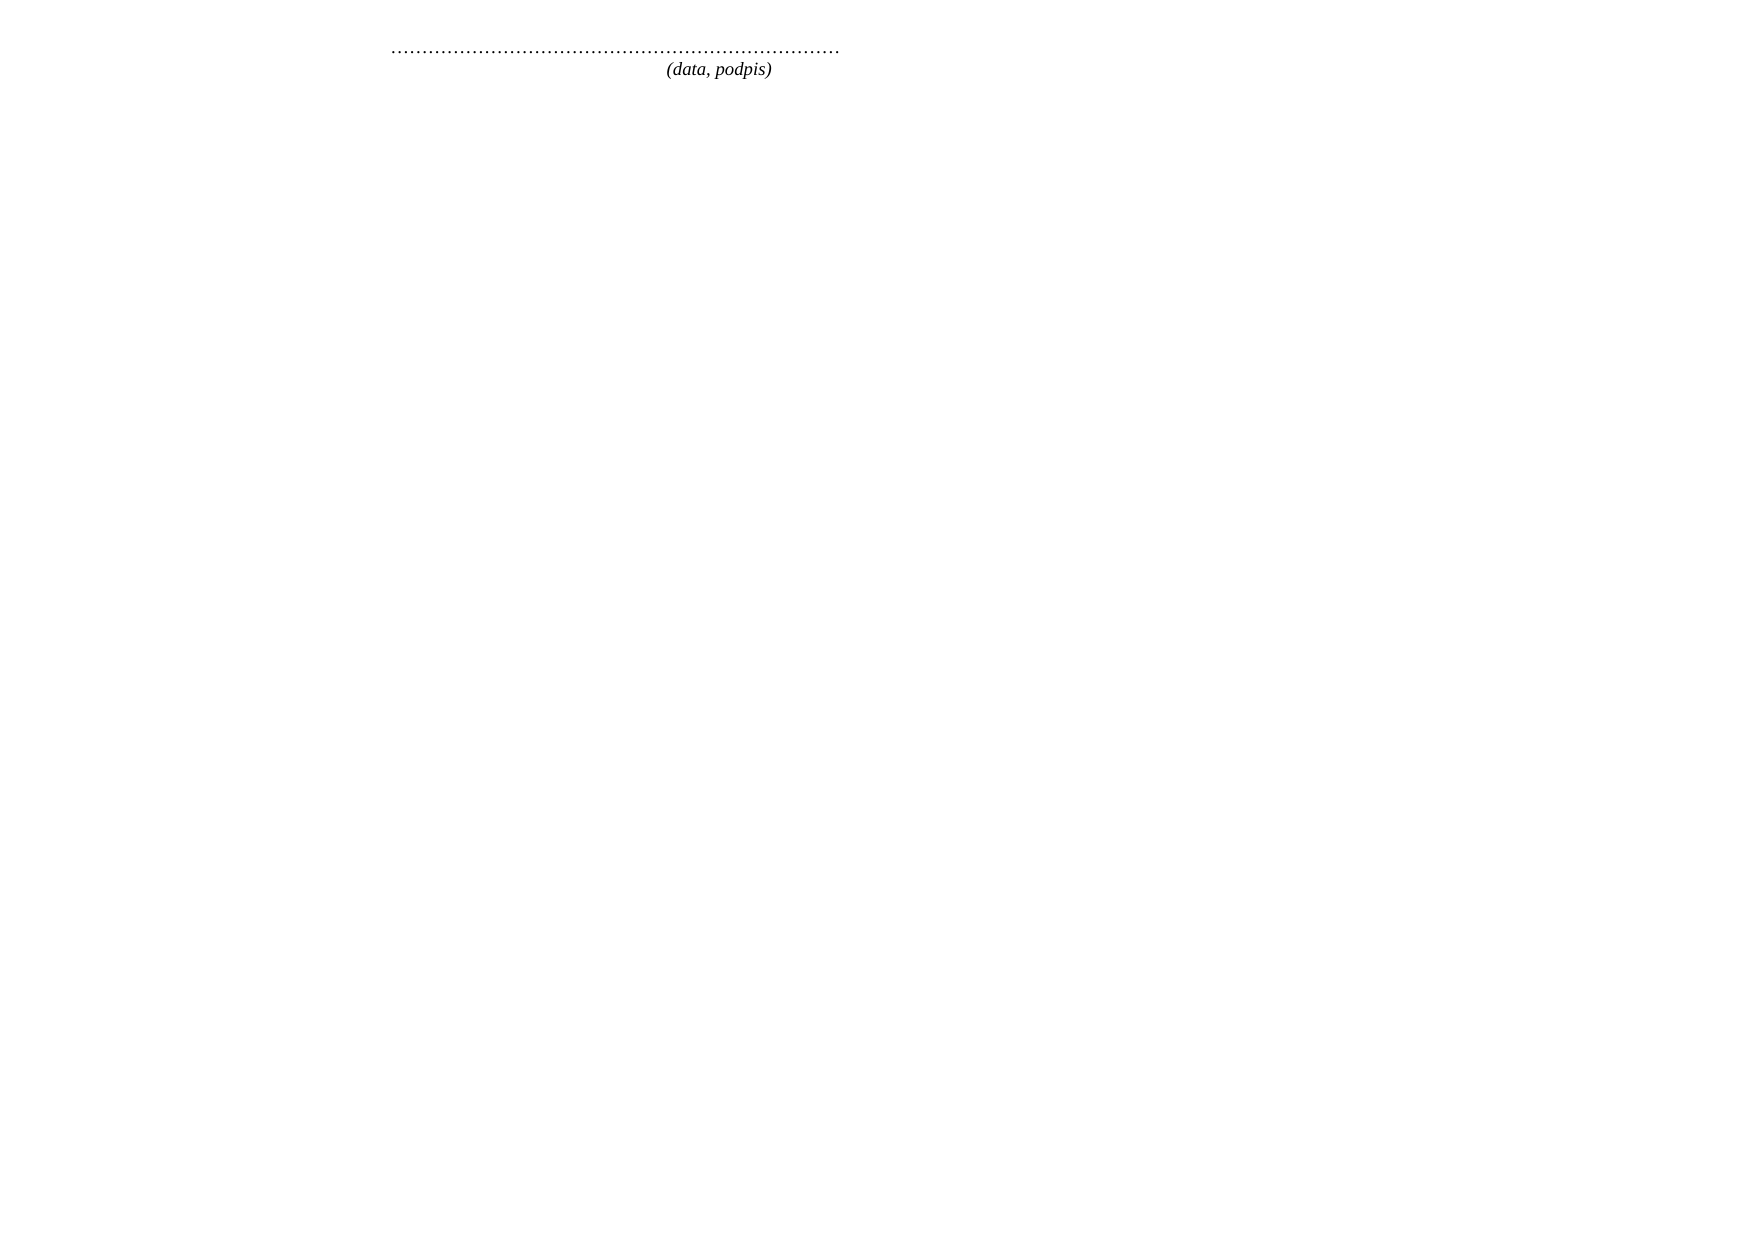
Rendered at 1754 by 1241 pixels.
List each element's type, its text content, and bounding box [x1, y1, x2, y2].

text ……………………………………………………………… [75, 36, 840, 58]
text (data, podpis) [75, 58, 840, 79]
